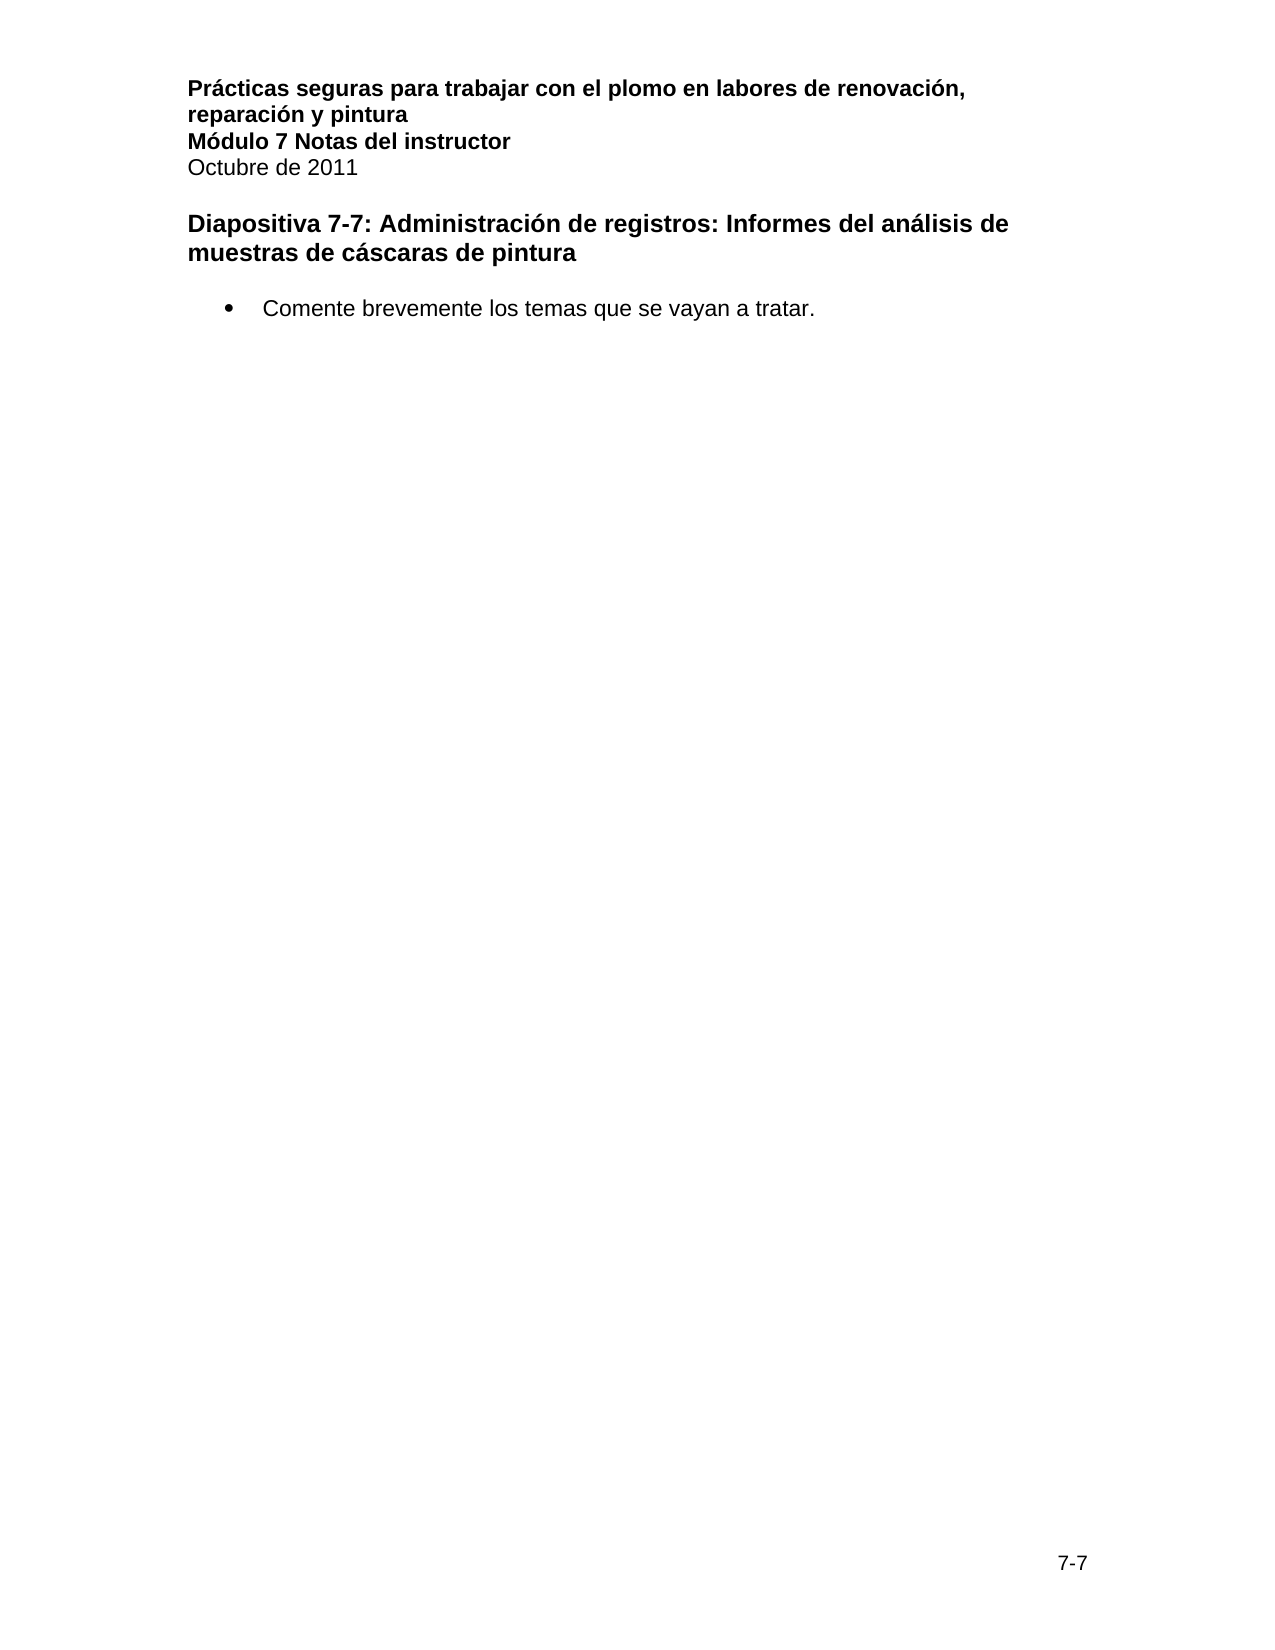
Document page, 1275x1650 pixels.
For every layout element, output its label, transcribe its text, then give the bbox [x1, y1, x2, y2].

text Diapositiva 7-7: Administración de registros: Informes del análisis de muestras de cáscaras de pintura [187, 209, 1087, 267]
list Comente brevemente los temas que se vayan a tratar. [225, 295, 1087, 322]
